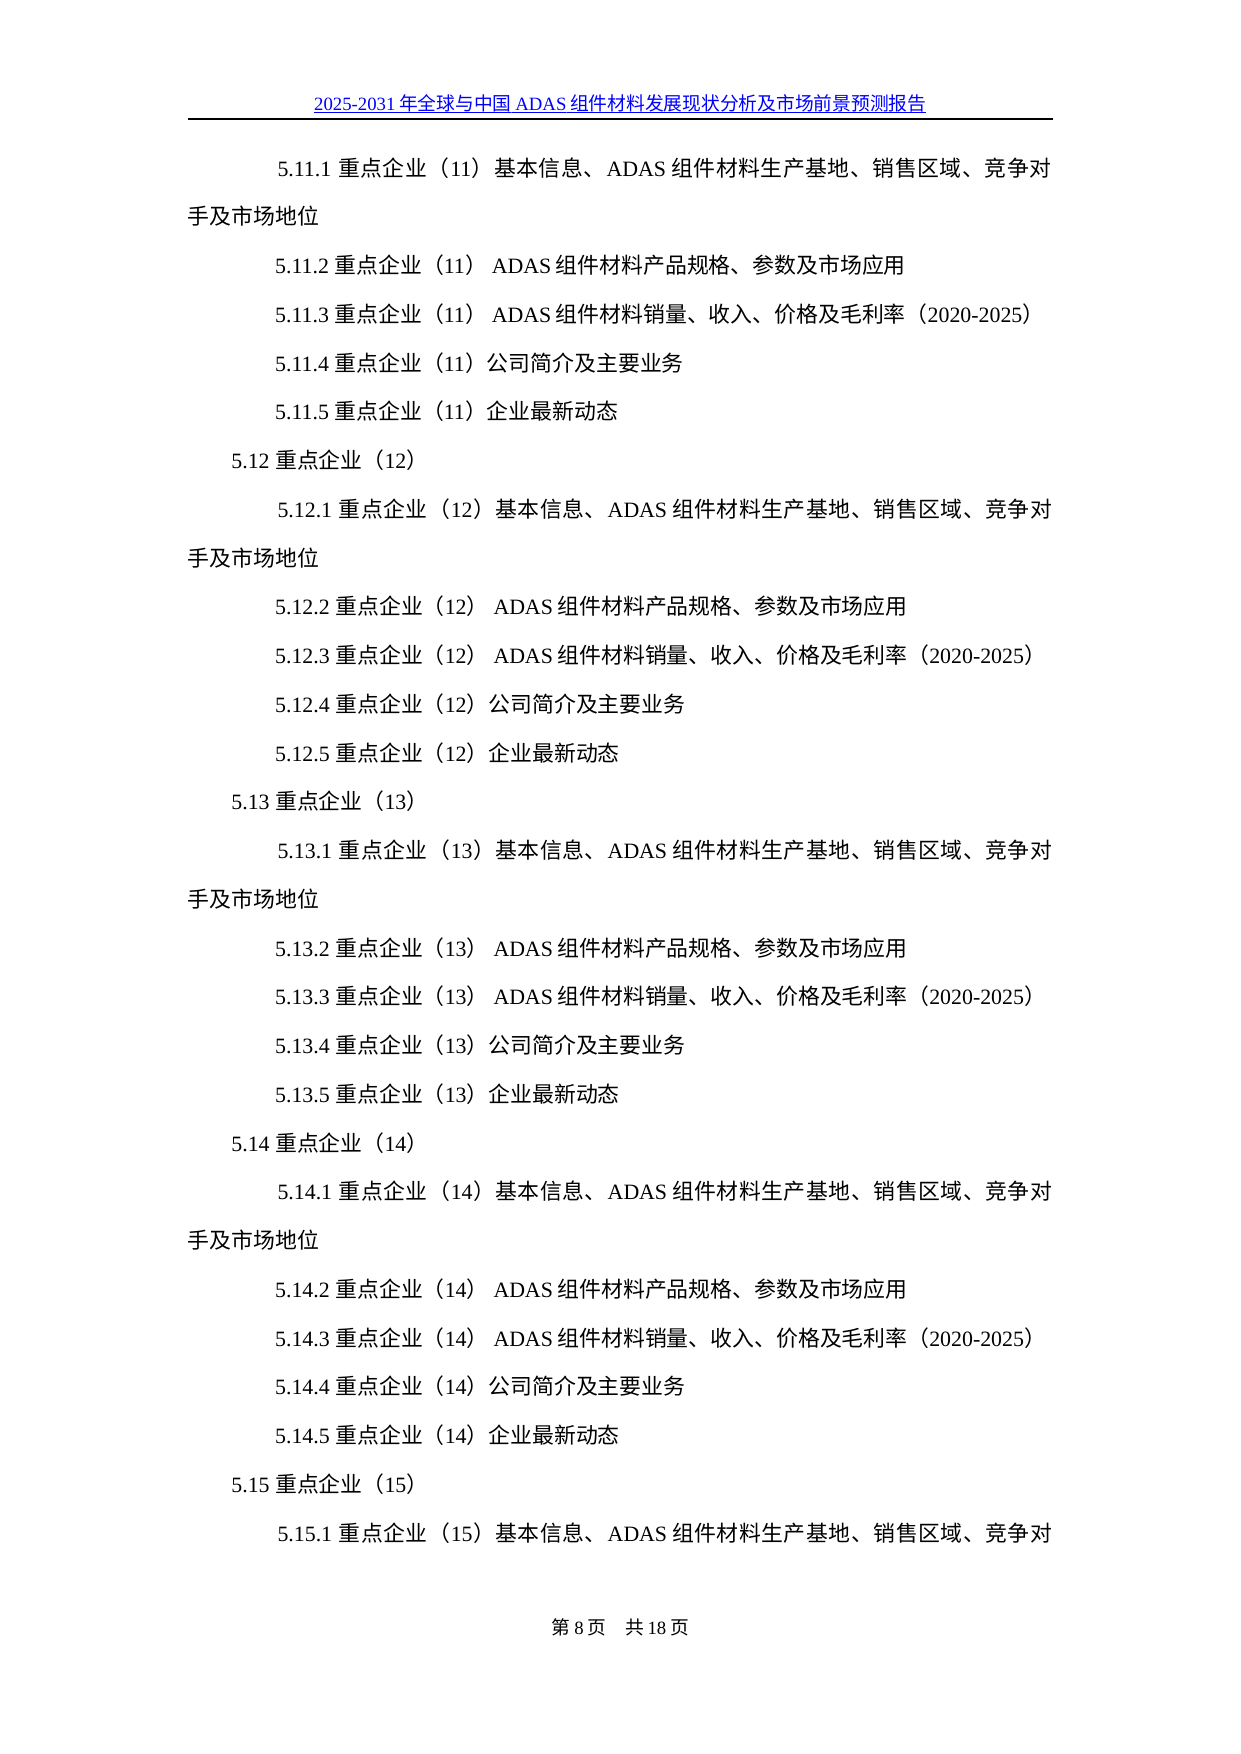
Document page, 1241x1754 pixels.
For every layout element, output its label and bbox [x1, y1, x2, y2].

text [187, 150, 1053, 1548]
